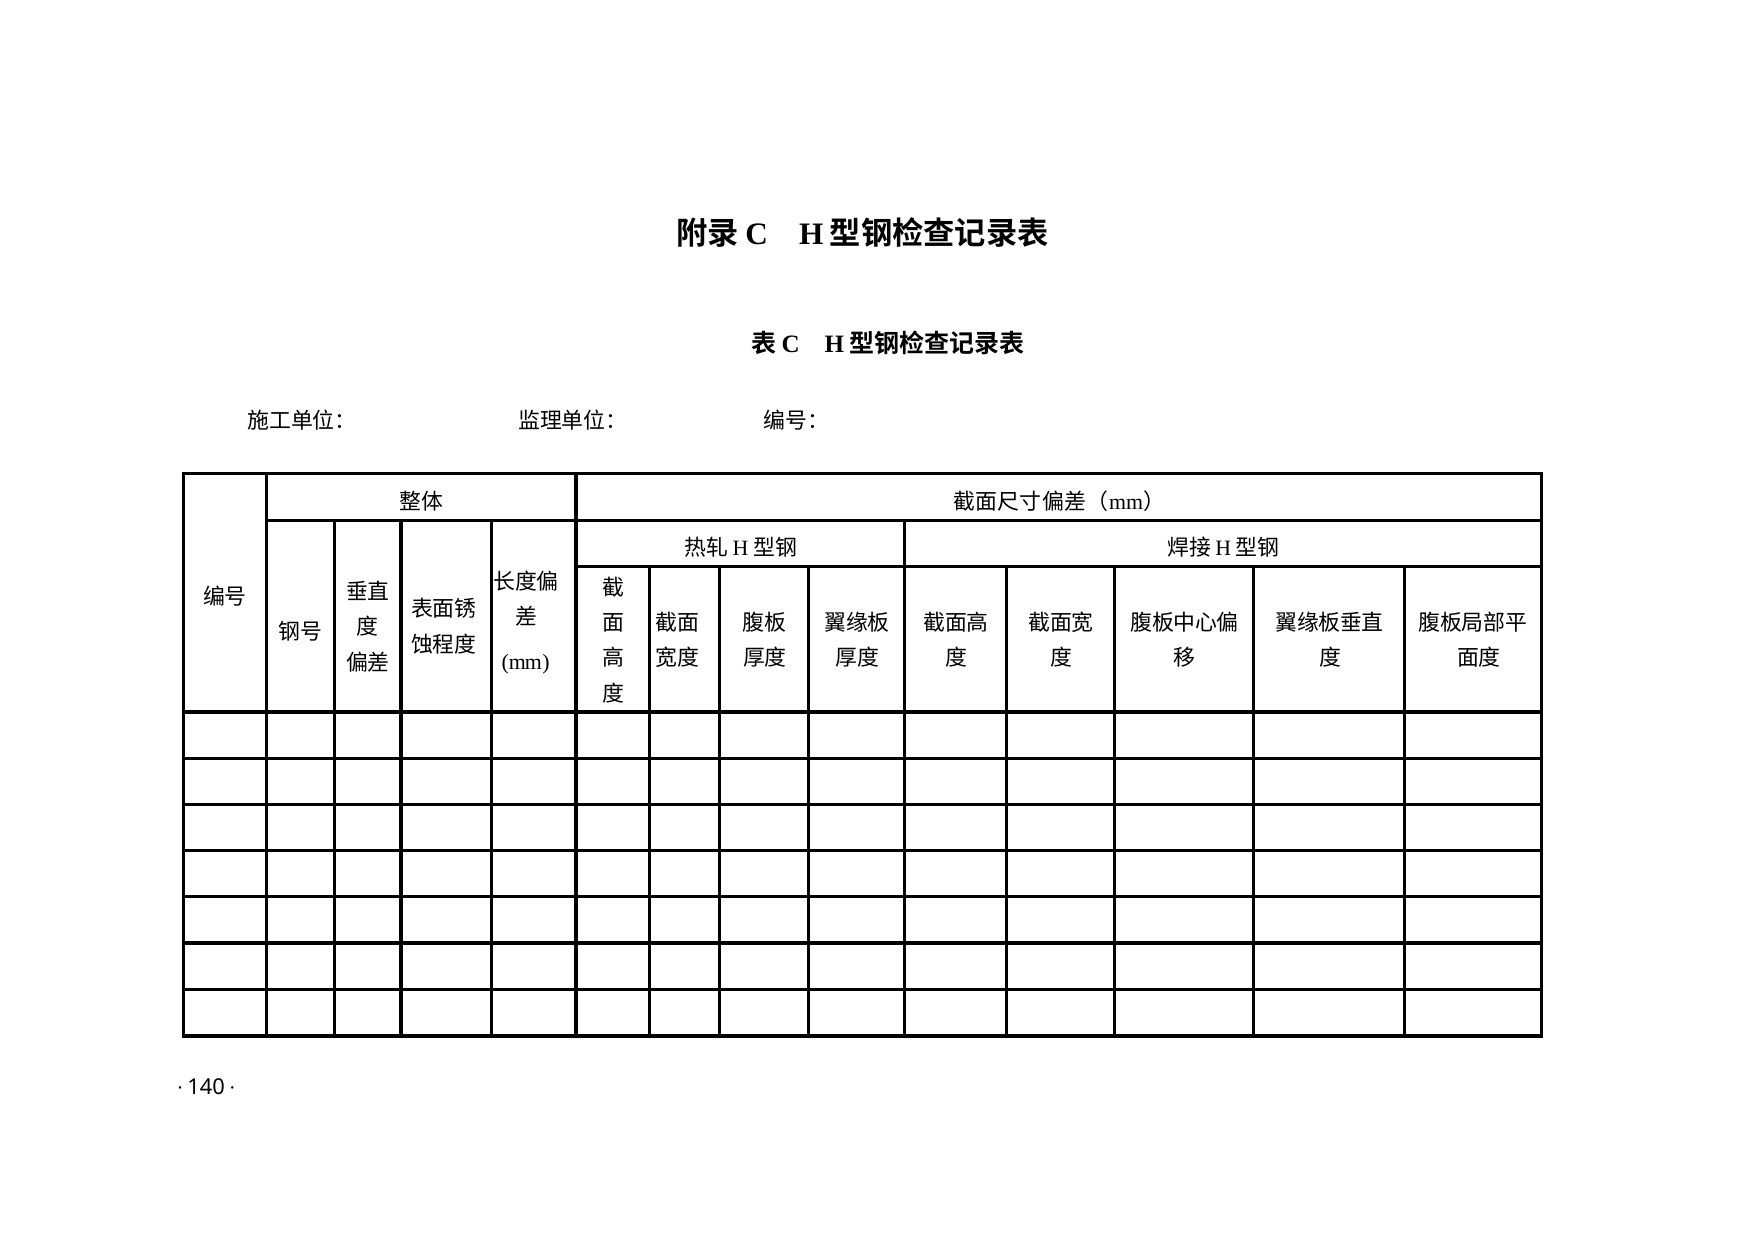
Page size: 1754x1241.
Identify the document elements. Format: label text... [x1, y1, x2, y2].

table_cell 垂直度 偏差 [336, 522, 399, 710]
table_cell [1116, 898, 1252, 941]
table_cell [651, 991, 718, 1034]
table_cell [268, 945, 333, 988]
table_cell [1008, 945, 1113, 988]
table_cell [578, 806, 648, 849]
table_cell [268, 898, 333, 941]
table_cell [268, 852, 333, 894]
table_cell 热轧H型钢 [578, 522, 903, 565]
table_cell [721, 898, 807, 941]
table_cell [1008, 760, 1113, 802]
table_cell [721, 852, 807, 894]
table_cell 截面高度 [578, 568, 648, 710]
table_cell [1406, 714, 1540, 757]
table_cell [493, 806, 574, 849]
table_cell [810, 898, 903, 941]
table_cell [493, 760, 574, 802]
table_cell [403, 806, 490, 849]
table_cell [1406, 806, 1540, 849]
table_cell [403, 852, 490, 894]
table_cell [810, 991, 903, 1034]
table_cell [1255, 945, 1403, 988]
table_cell [1255, 714, 1403, 757]
table_cell [185, 898, 265, 941]
table_cell [403, 991, 490, 1034]
table_header 编号 [185, 475, 265, 710]
table_cell 腹板中心偏移 [1116, 568, 1252, 710]
table_cell [651, 852, 718, 894]
table_cell [1008, 714, 1113, 757]
table_cell [185, 852, 265, 894]
table_cell [493, 714, 574, 757]
table_cell [185, 714, 265, 757]
table_cell [403, 898, 490, 941]
table_cell [906, 945, 1005, 988]
table_cell [1406, 852, 1540, 894]
table_cell [1255, 852, 1403, 894]
table_cell [721, 945, 807, 988]
table_cell [493, 898, 574, 941]
table_cell 截面高度 [906, 568, 1005, 710]
table_cell [578, 945, 648, 988]
table_cell [336, 714, 399, 757]
table_cell [1406, 991, 1540, 1034]
table_cell 表面锈蚀程度 [403, 522, 490, 710]
table_cell [336, 760, 399, 802]
table_cell [651, 806, 718, 849]
table_cell [268, 760, 333, 802]
table_cell [1116, 852, 1252, 894]
table_cell [578, 714, 648, 757]
table_cell 翼缘板 厚度 [810, 568, 903, 710]
table_cell [810, 806, 903, 849]
table_cell [403, 945, 490, 988]
table_cell [1406, 945, 1540, 988]
table_cell [185, 760, 265, 802]
text 施工单位： 监理单位： 编号： [196, 401, 1547, 436]
table_cell [1255, 991, 1403, 1034]
table_cell [906, 898, 1005, 941]
table_cell [1255, 760, 1403, 802]
table_cell [906, 714, 1005, 757]
table_cell [185, 806, 265, 849]
table_cell [268, 714, 333, 757]
table_cell 截面宽度 [1008, 568, 1113, 710]
table_cell [810, 760, 903, 802]
table_header 截面尺寸偏差（mm） [578, 475, 1540, 519]
table_cell [403, 714, 490, 757]
table_cell [1008, 806, 1113, 849]
table_cell [651, 945, 718, 988]
table_cell 截面宽度 [651, 568, 718, 710]
table_cell 腹板 厚度 [721, 568, 807, 710]
table_cell [810, 852, 903, 894]
table_cell [906, 852, 1005, 894]
table_cell [578, 852, 648, 894]
table_cell [578, 991, 648, 1034]
table_cell 腹板局部平面度 [1406, 568, 1540, 710]
table_cell [721, 714, 807, 757]
table_cell [185, 945, 265, 988]
table_cell [1116, 760, 1252, 802]
table_cell 长度偏差 (mm) [493, 522, 574, 710]
table_cell [268, 991, 333, 1034]
table_cell [268, 806, 333, 849]
table_cell [651, 760, 718, 802]
table_cell [721, 991, 807, 1034]
table_cell [721, 806, 807, 849]
table_cell [810, 945, 903, 988]
table_cell [906, 760, 1005, 802]
table_cell [336, 852, 399, 894]
table_cell [1116, 806, 1252, 849]
table_cell [1116, 714, 1252, 757]
table_cell 翼缘板垂直度 [1255, 568, 1403, 710]
table_cell [336, 806, 399, 849]
table_cell [721, 760, 807, 802]
table_cell [578, 898, 648, 941]
table_cell 钢号 [268, 522, 333, 710]
table_cell [1008, 898, 1113, 941]
table_cell [336, 898, 399, 941]
table_cell [651, 714, 718, 757]
table_cell [1255, 898, 1403, 941]
table_cell 焊接H型钢 [906, 522, 1540, 565]
table_header 整体 [268, 475, 574, 519]
table_cell [651, 898, 718, 941]
text 表C H型钢检查记录表 [177, 306, 1547, 377]
table_cell [185, 991, 265, 1034]
text 附录C H型钢检查记录表 [177, 195, 1547, 266]
table_cell [336, 991, 399, 1034]
table_cell [1406, 898, 1540, 941]
table_cell [1008, 991, 1113, 1034]
table_cell [493, 945, 574, 988]
table_cell [1008, 852, 1113, 894]
table_cell [1406, 760, 1540, 802]
table_cell [493, 852, 574, 894]
table_cell [403, 760, 490, 802]
table_cell [578, 760, 648, 802]
table_cell [1116, 945, 1252, 988]
table_cell [1116, 991, 1252, 1034]
table_cell [906, 806, 1005, 849]
table_cell [493, 991, 574, 1034]
table_cell [1255, 806, 1403, 849]
table_cell [810, 714, 903, 757]
table_cell [906, 991, 1005, 1034]
table_cell [336, 945, 399, 988]
